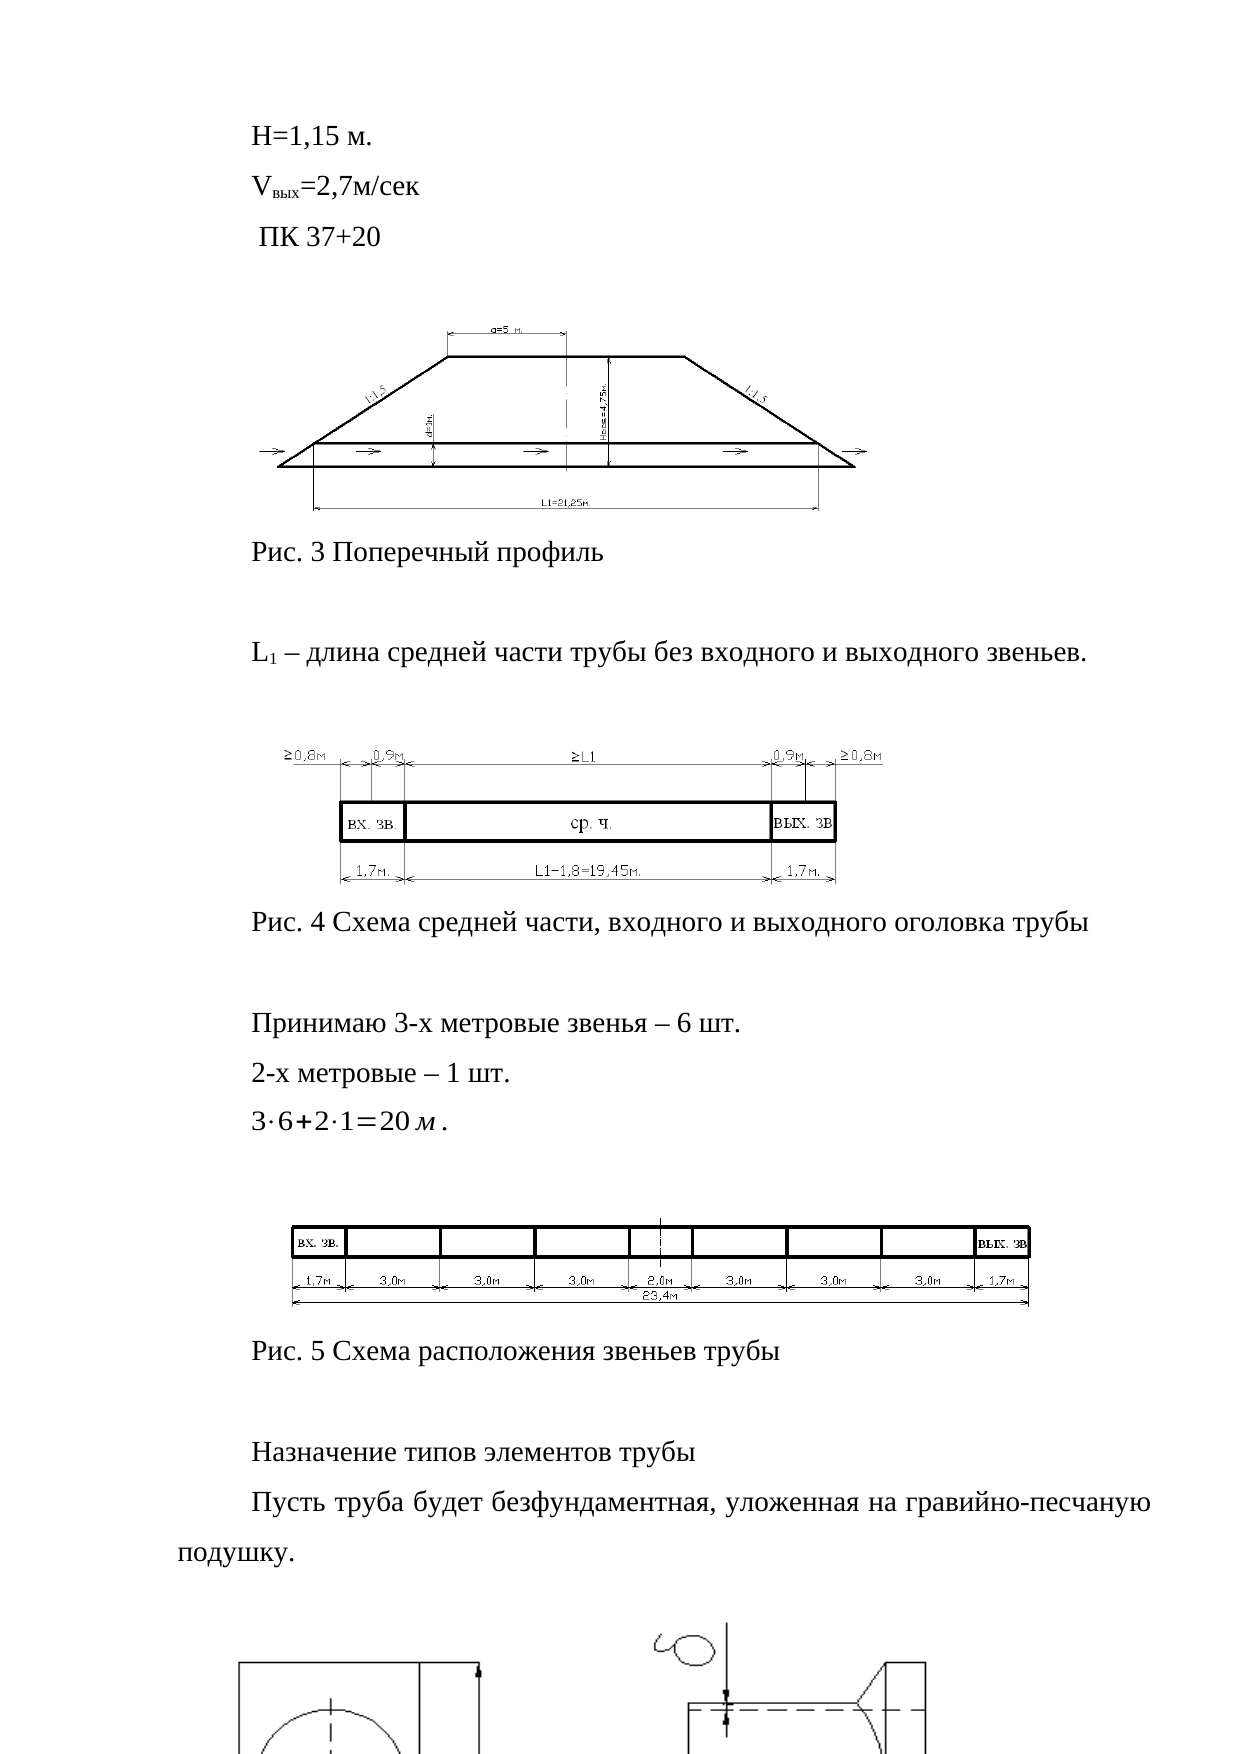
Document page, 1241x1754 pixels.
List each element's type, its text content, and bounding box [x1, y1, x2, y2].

text Рис. 3 Поперечный профиль [177, 534, 1152, 567]
text H=1,15 м. [177, 118, 1152, 152]
text ПК 37+20 [177, 219, 1152, 252]
text Пусть труба будет безфундаментная, уложенная на гравийно-песчаную подушку. [177, 1484, 1152, 1568]
text Рис. 5 Схема расположения звеньев трубы [177, 1333, 1152, 1367]
text Назначение типов элементов трубы [177, 1434, 1152, 1467]
text L1 – длина средней части трубы без входного и выходного звеньев. [177, 634, 1152, 668]
text Vвых=2,7м/сек [177, 168, 1152, 202]
text Рис. 4 Схема средней части, входного и выходного оголовка трубы [177, 904, 1152, 938]
text 2-х метровые – 1 шт. [177, 1055, 1152, 1089]
picture [251, 735, 909, 890]
picture [251, 1201, 1070, 1319]
picture [195, 1620, 965, 1754]
text Принимаю 3-х метровые звенья – 6 шт. [177, 1005, 1152, 1038]
picture [251, 319, 880, 520]
